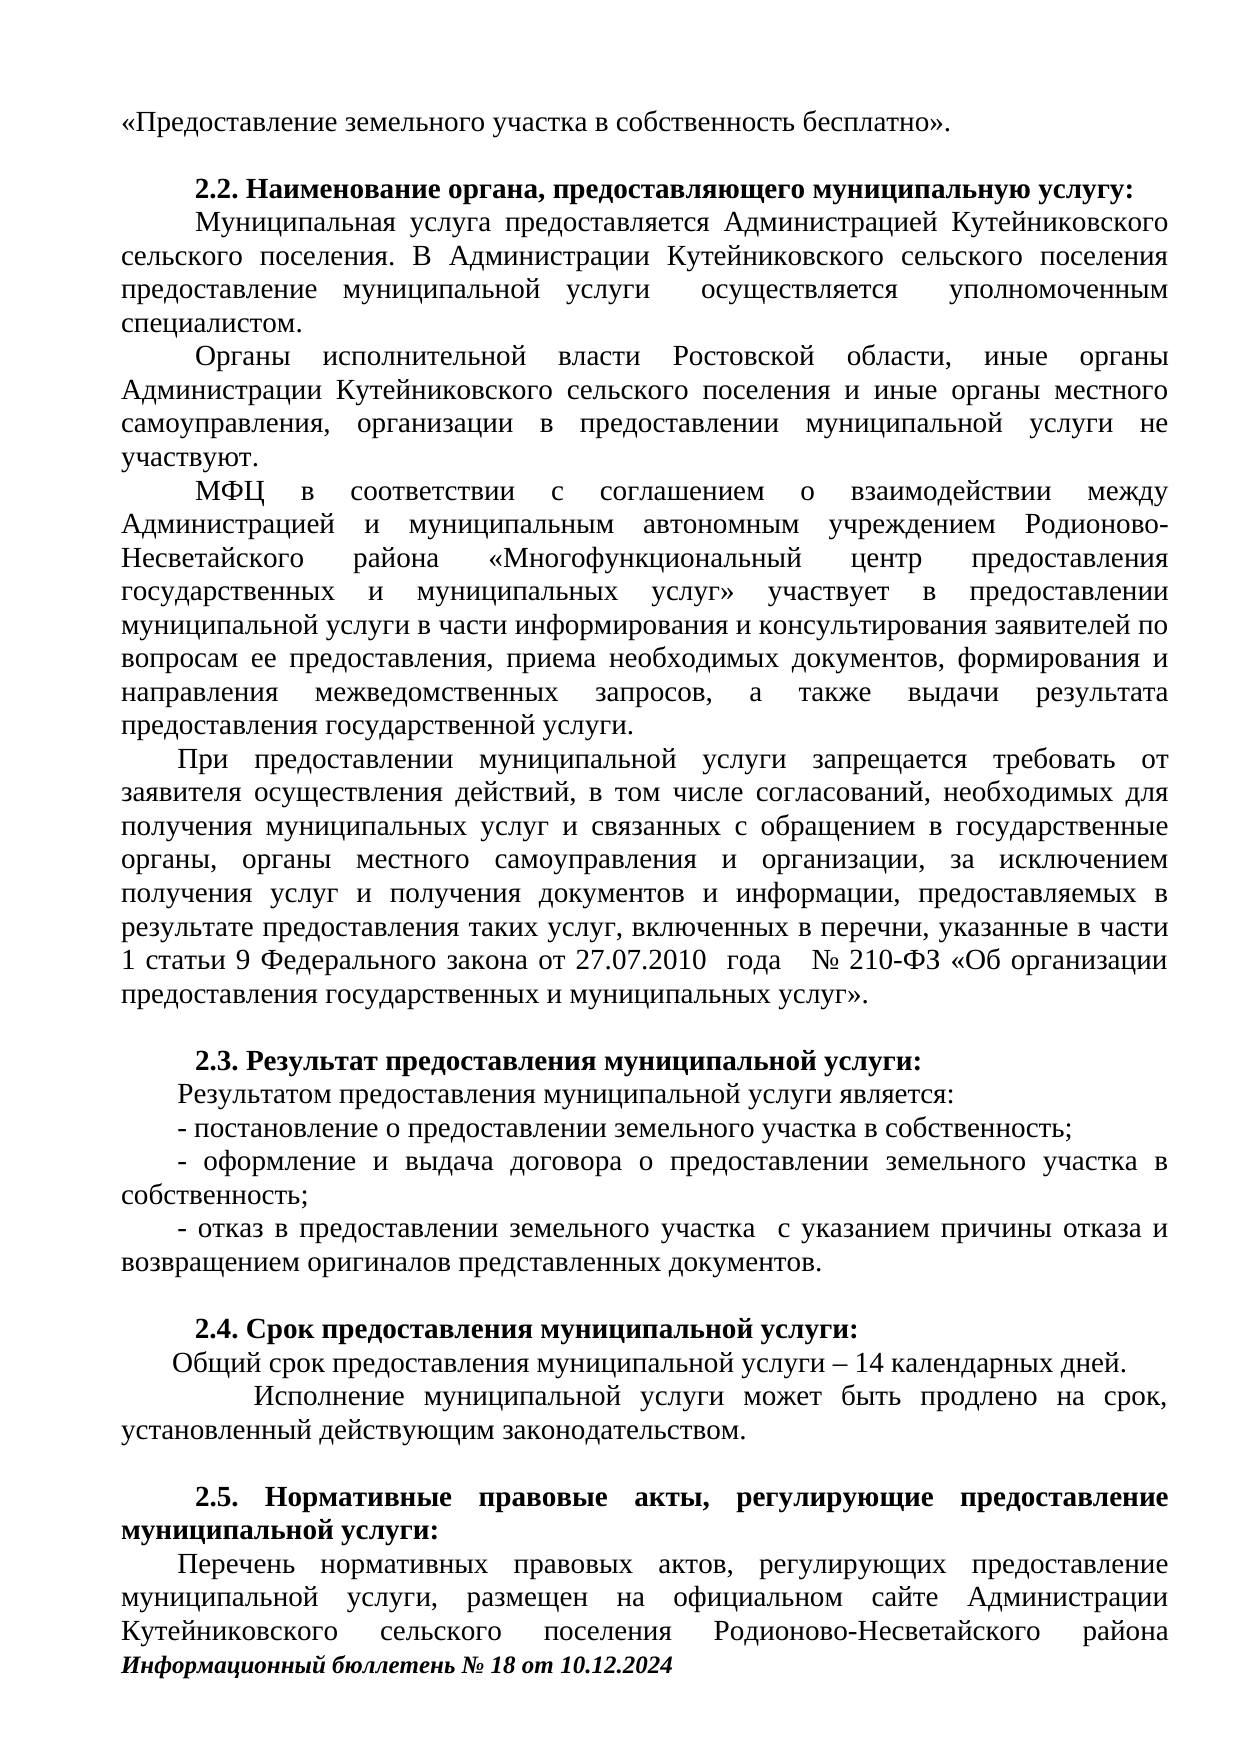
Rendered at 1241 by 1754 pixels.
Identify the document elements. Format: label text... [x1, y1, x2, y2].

text МФЦ в соответствии с соглашением о взаимодействии между Администрацией и муниципальным автономным учреждением Родионово-Несветайского района «Многофункциональный центр предоставления государственных и муниципальных услуг» участвует в предоставлении муниципальной услуги в части информирования и консультирования заявителей по вопросам ее предоставления, приема необходимых документов, формирования и направления межведомственных запросов, а также выдачи результата предоставления государственной услуги. [121, 473, 1169, 741]
text Общий срок предоставления муниципальной услуги – 14 календарных дней. [121, 1345, 1169, 1378]
text Органы исполнительной власти Ростовской области, иные органы Администрации Кутейниковского сельского поселения и иные органы местного самоуправления, организации в предоставлении муниципальной услуги не участвуют. [121, 338, 1169, 473]
text Результатом предоставления муниципальной услуги является: [121, 1076, 1169, 1110]
text Муниципальная услуга предоставляется Администрацией Кутейниковского сельского поселения. В Администрации Кутейниковского сельского поселения предоставление муниципальной услуги осуществляется уполномоченным специалистом. [121, 204, 1169, 338]
text 2.4. Срок предоставления муниципальной услуги: [121, 1311, 1169, 1345]
text 2.2. Наименование органа, предоставляющего муниципальную услугу: [121, 171, 1169, 204]
text - оформление и выдача договора о предоставлении земельного участка в собственность; [121, 1143, 1169, 1211]
text При предоставлении муниципальной услуги запрещается требовать от заявителя осуществления действий, в том числе согласований, необходимых для получения муниципальных услуг и связанных с обращением в государственные органы, органы местного самоуправления и организации, за исключением получения услуг и получения документов и информации, предоставляемых в результате предоставления таких услуг, включенных в перечни, указанные в части 1 статьи 9 Федерального закона от 27.07.2010 года № 210-ФЗ «Об организации предоставления государственных и муниципальных услуг». [121, 741, 1169, 1009]
text Исполнение муниципальной услуги может быть продлено на срок, установленный действующим законодательством. [121, 1378, 1169, 1445]
text «Предоставление земельного участка в собственность бесплатно». [121, 104, 1169, 137]
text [121, 1546, 1169, 1647]
text 2.5. Нормативные правовые акты, регулирующие предоставление муниципальной услуги: [121, 1479, 1169, 1546]
text 2.3. Результат предоставления муниципальной услуги: [121, 1043, 1169, 1076]
text - отказ в предоставлении земельного участка с указанием причины отказа и возвращением оригиналов представленных документов. [121, 1211, 1169, 1278]
text - постановление о предоставлении земельного участка в собственность; [121, 1110, 1169, 1143]
